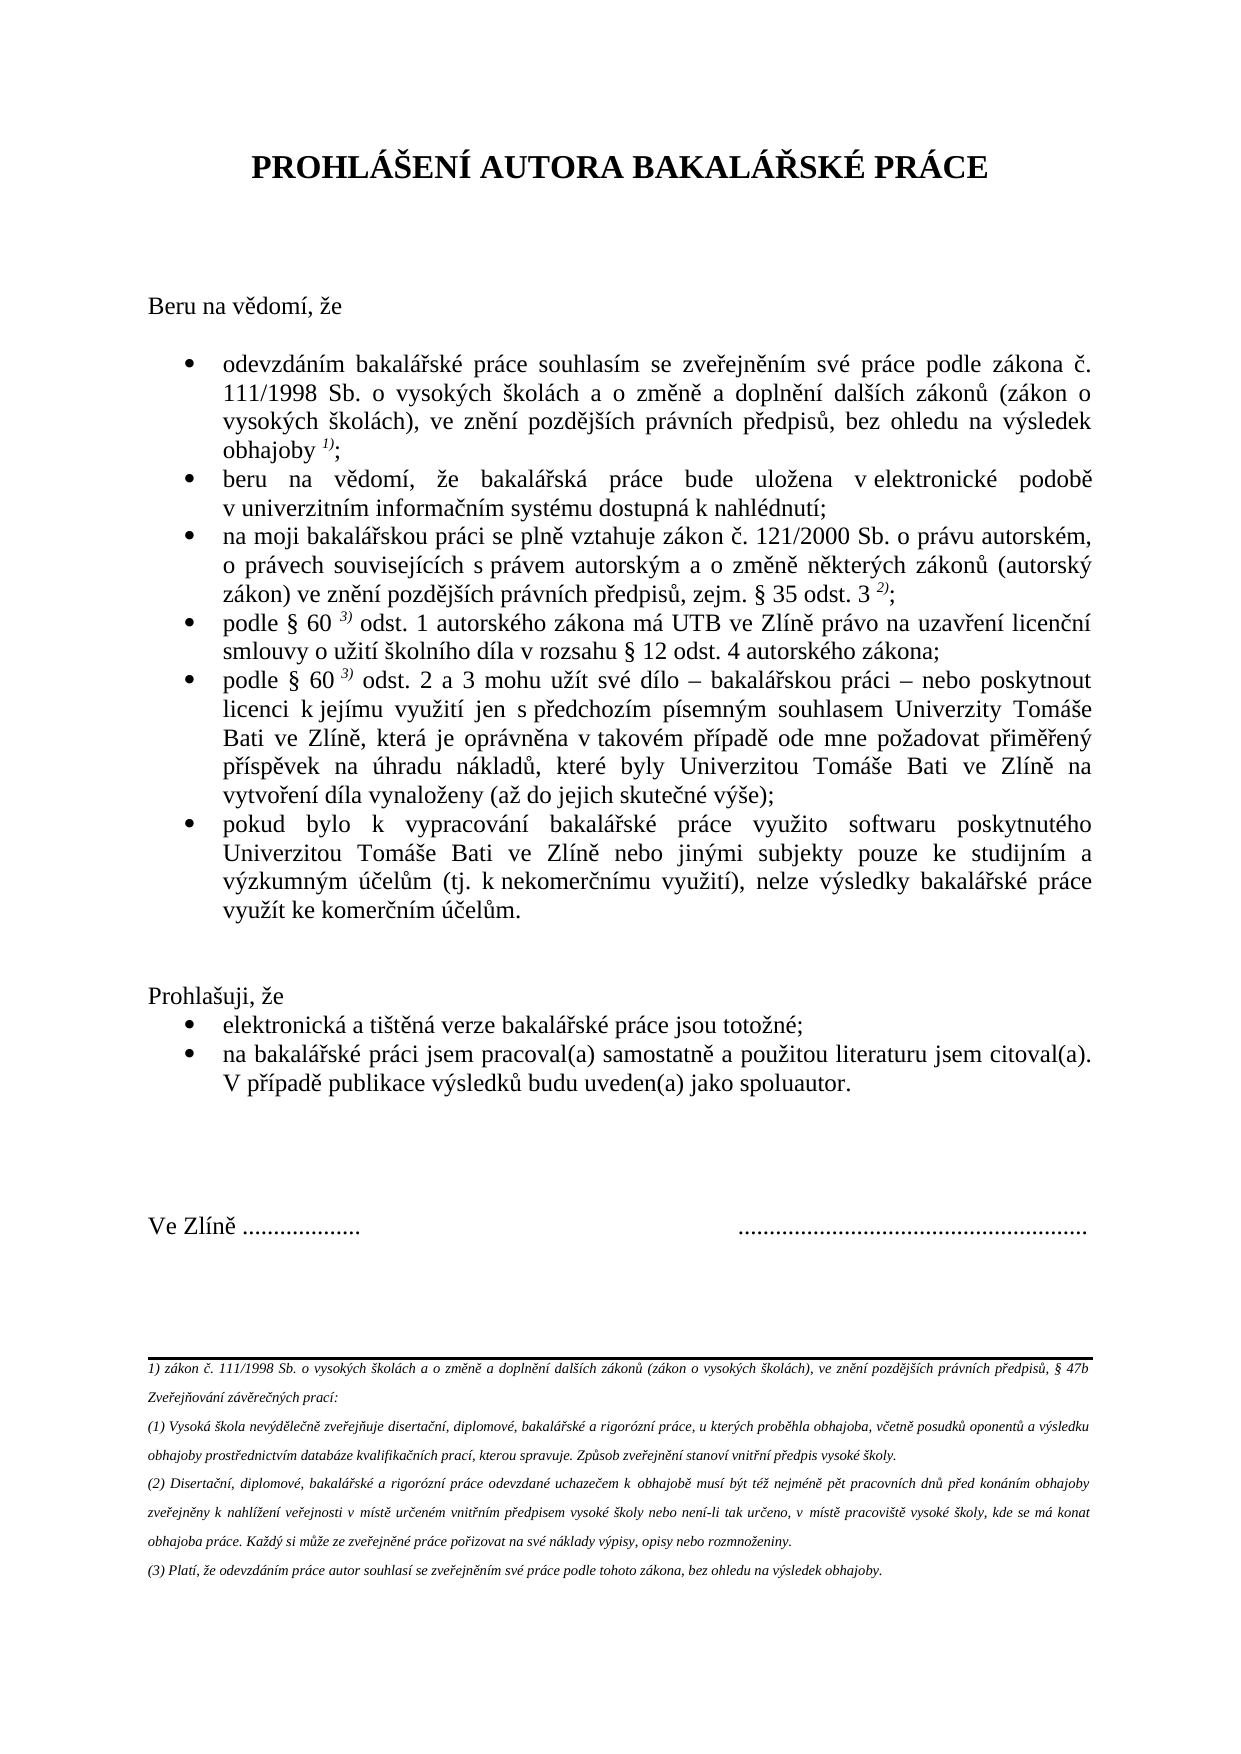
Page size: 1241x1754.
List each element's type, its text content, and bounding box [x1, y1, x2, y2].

text PROHLÁŠENÍ AUTORA BAKALÁŘSKÉ PRÁCE [148, 148, 1093, 186]
list pokud bylo k vypracování bakalářské práce využito softwaru poskytnutého Univerzitou Tomáše Bati ve Zlíně nebo jinými subjekty pouze ke studijním a výzkumným účelům (tj. k nekomerčnímu využití), nelze výsledky bakalářské práce využít ke komerčním účelům. [185, 809, 1093, 924]
list na bakalářské práci jsem pracoval(a) samostatně a použitou literaturu jsem citoval(a). V případě publikace výsledků budu uveden(a) jako spoluautor. [185, 1039, 1093, 1096]
list elektronická a tištěná verze bakalářské práce jsou totožné; [185, 1010, 1093, 1039]
text (1) Vysoká škola nevýdělečně zveřejňuje disertační, diplomové, bakalářské a rigorózní práce, u kterých proběhla obhajoba, včetně posudků oponentů a výsledku obhajoby prostřednictvím databáze kvalifikačních prací, kterou spravuje. Způsob zveřejnění stanoví vnitřní předpis vysoké školy. [148, 1418, 1093, 1475]
list podle § 60 3) odst. 1 autorského zákona má UTB ve Zlíně právo na uzavření licenční smlouvy o užití školního díla v rozsahu § 12 odst. 4 autorského zákona; [185, 608, 1093, 665]
text 1) zákon č. 111/1998 Sb. o vysokých školách a o změně a doplnění dalších zákonů (zákon o vysokých školách), ve znění pozdějších právních předpisů, § 47b Zveřejňování závěrečných prací: [148, 1360, 1093, 1418]
text (2) Disertační, diplomové, bakalářské a rigorózní práce odevzdané uchazečem k obhajobě musí být též nejméně pět pracovních dnů před konáním obhajoby zveřejněny k nahlížení veřejnosti v místě určeném vnitřním předpisem vysoké školy nebo není-li tak určeno, v místě pracoviště vysoké školy, kde se má konat obhajoba práce. Každý si může ze zveřejněné práce pořizovat na své náklady výpisy, opisy nebo rozmnoženiny. [148, 1475, 1093, 1562]
list beru na vědomí, že bakalářská práce bude uložena v elektronické podobě v univerzitním informačním systému dostupná k nahlédnutí; [185, 464, 1093, 521]
text Ve Zlíně ................... ........................................................ [148, 1211, 1093, 1240]
text Prohlašuji, že [148, 981, 1093, 1010]
list odevzdáním bakalářské práce souhlasím se zveřejněním své práce podle zákona č. 111/1998 Sb. o vysokých školách a o změně a doplnění dalších zákonů (zákon o vysokých školách), ve znění pozdějších právních předpisů, bez ohledu na výsledek obhajoby 1); [185, 349, 1093, 464]
list podle § 60 3) odst. 2 a 3 mohu užít své dílo – bakalářskou práci – nebo poskytnout licenci k jejímu využití jen s předchozím písemným souhlasem Univerzity Tomáše Bati ve Zlíně, která je oprávněna v takovém případě ode mne požadovat přiměřený příspěvek na úhradu nákladů, které byly Univerzitou Tomáše Bati ve Zlíně na vytvoření díla vynaloženy (až do jejich skutečné výše); [185, 665, 1093, 809]
list na moji bakalářskou práci se plně vztahuje zákon č. 121/2000 Sb. o právu autorském, o právech souvisejících s právem autorským a o změně některých zákonů (autorský zákon) ve znění pozdějších právních předpisů, zejm. § 35 odst. 3 2); [185, 521, 1093, 608]
text Beru na vědomí, že [148, 291, 1093, 320]
text (3) Platí, že odevzdáním práce autor souhlasí se zveřejněním své práce podle tohoto zákona, bez ohledu na výsledek obhajoby. [148, 1562, 1093, 1590]
